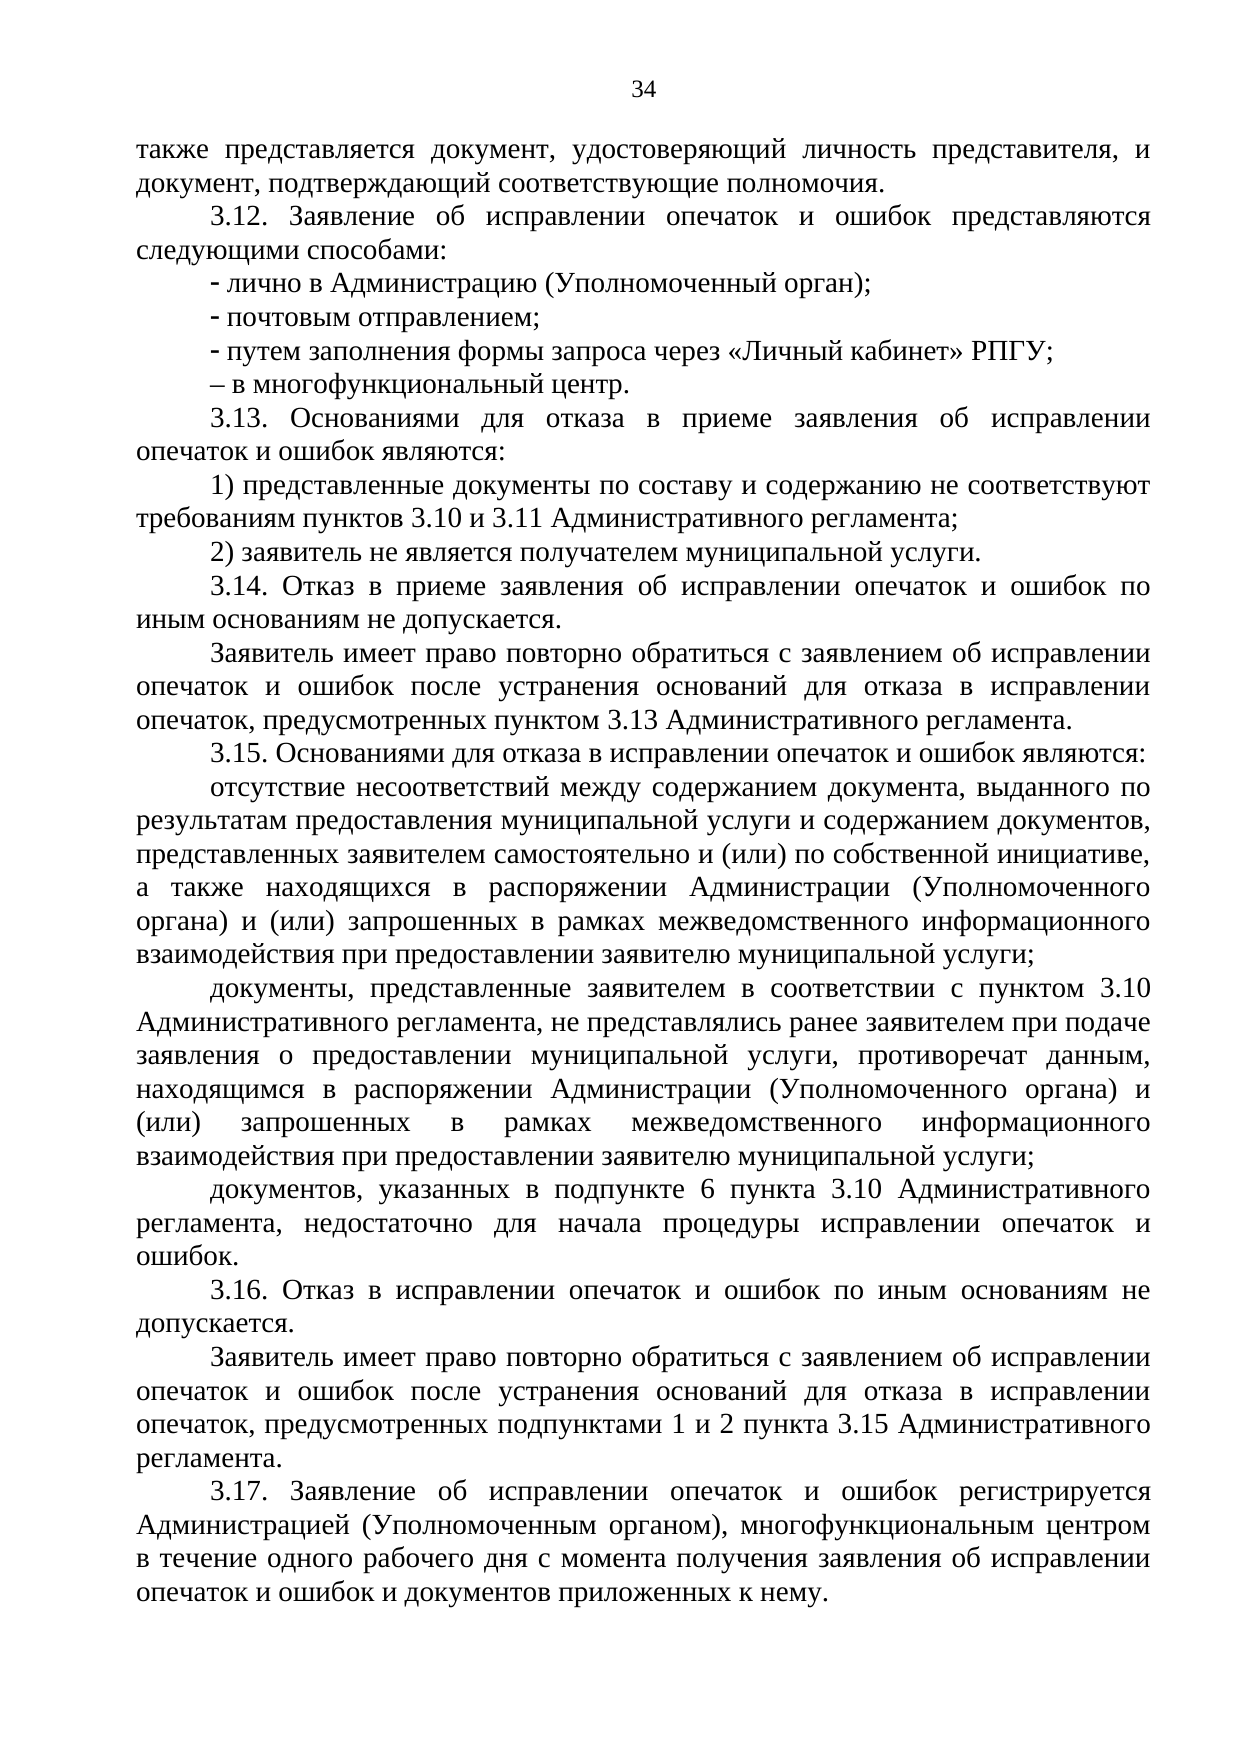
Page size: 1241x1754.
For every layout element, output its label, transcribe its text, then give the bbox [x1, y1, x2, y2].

text 3.17. Заявление об исправлении опечаток и ошибок регистрируется Администрацией (Уполномоченным органом), многофункциональным центром в течение одного рабочего дня с момента получения заявления об исправлении опечаток и ошибок и документов приложенных к нему. [136, 1473, 1152, 1607]
text почтовым отправлением; [136, 299, 1152, 333]
text – в многофункциональный центр. [136, 366, 1152, 400]
text 3.13. Основаниями для отказа в приеме заявления об исправлении опечаток и ошибок являются: [136, 400, 1152, 467]
text 3.16. Отказ в исправлении опечаток и ошибок по иным основаниям не допускается. [136, 1272, 1152, 1339]
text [136, 131, 1152, 198]
text 1) представленные документы по составу и содержанию не соответствуют требованиям пунктов 3.10 и 3.11 Административного регламента; [136, 467, 1152, 534]
text документы, представленные заявителем в соответствии с пунктом 3.10 Административного регламента, не представлялись ранее заявителем при подаче заявления о предоставлении муниципальной услуги, противоречат данным, находящимся в распоряжении Администрации (Уполномоченного органа) и (или) запрошенных в рамках межведомственного информационного взаимодействия при предоставлении заявителю муниципальной услуги; [136, 970, 1152, 1171]
text 3.12. Заявление об исправлении опечаток и ошибок представляются следующими способами: [136, 198, 1152, 266]
text отсутствие несоответствий между содержанием документа, выданного по результатам предоставления муниципальной услуги и содержанием документов, представленных заявителем самостоятельно и (или) по собственной инициативе, а также находящихся в распоряжении Администрации (Уполномоченного органа) и (или) запрошенных в рамках межведомственного информационного взаимодействия при предоставлении заявителю муниципальной услуги; [136, 769, 1152, 970]
text лично в Администрацию (Уполномоченный орган); [136, 266, 1152, 299]
text 3.14. Отказ в приеме заявления об исправлении опечаток и ошибок по иным основаниям не допускается. [136, 568, 1152, 635]
text 2) заявитель не является получателем муниципальной услуги. [136, 534, 1152, 568]
text 3.15. Основаниями для отказа в исправлении опечаток и ошибок являются: [136, 735, 1152, 769]
text Заявитель имеет право повторно обратиться с заявлением об исправлении опечаток и ошибок после устранения оснований для отказа в исправлении опечаток, предусмотренных пунктом 3.13 Административного регламента. [136, 635, 1152, 735]
text Заявитель имеет право повторно обратиться с заявлением об исправлении опечаток и ошибок после устранения оснований для отказа в исправлении опечаток, предусмотренных подпунктами 1 и 2 пункта 3.15 Административного регламента. [136, 1339, 1152, 1473]
text документов, указанных в подпункте 6 пункта 3.10 Административного регламента, недостаточно для начала процедуры исправлении опечаток и ошибок. [136, 1171, 1152, 1272]
text путем заполнения формы запроса через «Личный кабинет» РПГУ; [136, 333, 1152, 366]
